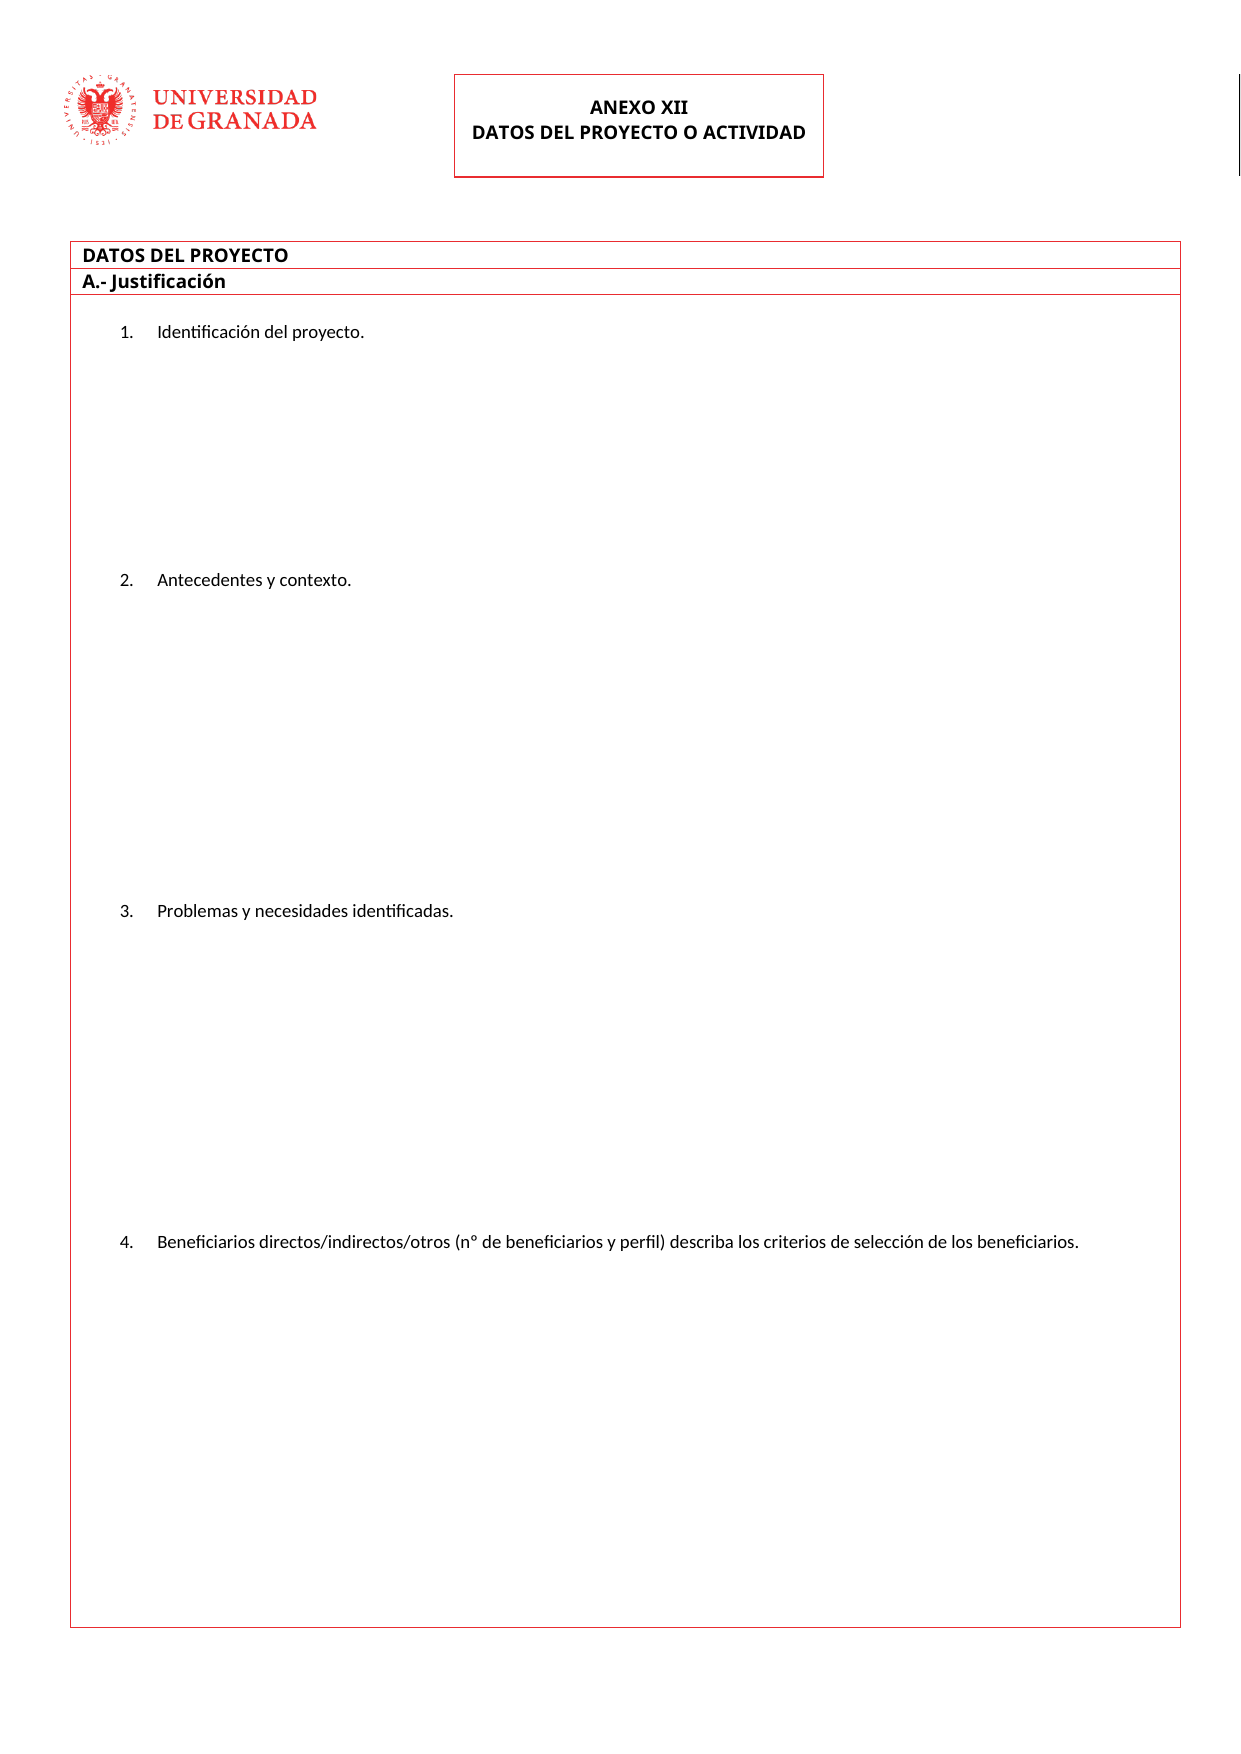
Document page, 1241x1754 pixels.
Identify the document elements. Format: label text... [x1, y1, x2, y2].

table_header DATOS DEL PROYECTO [71, 242, 1180, 267]
table_cell A.- Justificación [71, 269, 1180, 294]
picture [64, 75, 317, 145]
